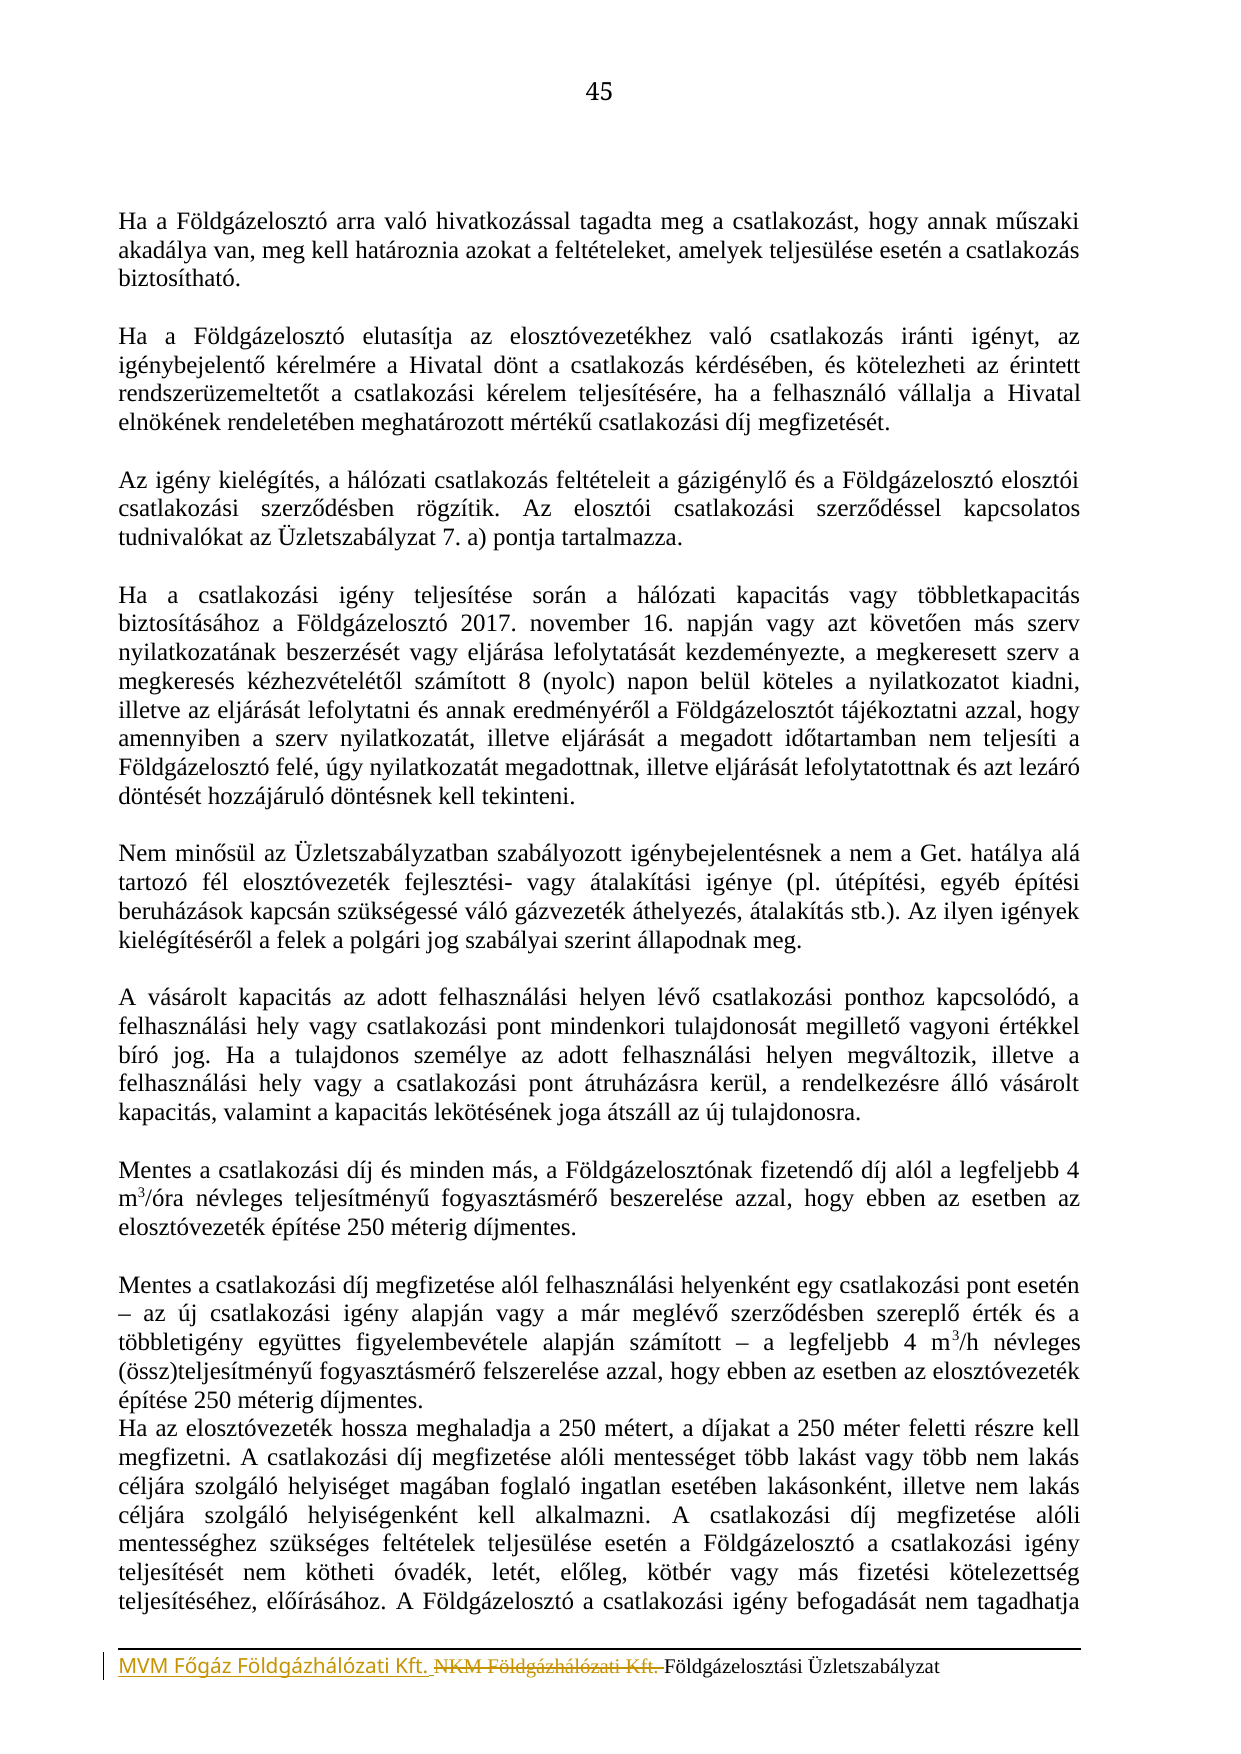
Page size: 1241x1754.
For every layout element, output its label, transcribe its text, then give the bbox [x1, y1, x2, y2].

text Az igény kielégítés, a hálózati csatlakozás feltételeit a gázigénylő és a Földgázelosztó elosztói csatlakozási szerződésben rögzítik. Az elosztói csatlakozási szerződéssel kapcsolatos tudnivalókat az Üzletszabályzat 7. a) pontja tartalmazza. [118, 465, 1081, 551]
text Ha a Földgázelosztó arra való hivatkozással tagadta meg a csatlakozást, hogy annak műszaki akadálya van, meg kell határoznia azokat a feltételeket, amelyek teljesülése esetén a csatlakozás biztosítható. [118, 206, 1081, 292]
text Ha a Földgázelosztó elutasítja az elosztóvezetékhez való csatlakozás iránti igényt, az igénybejelentő kérelmére a Hivatal dönt a csatlakozás kérdésében, és kötelezheti az érintett rendszerüzemeltetőt a csatlakozási kérelem teljesítésére, ha a felhasználó vállalja a Hivatal elnökének rendeletében meghatározott mértékű csatlakozási díj megfizetését. [118, 321, 1081, 436]
text A vásárolt kapacitás az adott felhasználási helyen lévő csatlakozási ponthoz kapcsolódó, a felhasználási hely vagy csatlakozási pont mindenkori tulajdonosát megillető vagyoni értékkel bíró jog. Ha a tulajdonos személye az adott felhasználási helyen megváltozik, illetve a felhasználási hely vagy a csatlakozási pont átruházásra kerül, a rendelkezésre álló vásárolt kapacitás, valamint a kapacitás lekötésének joga átszáll az új tulajdonosra. [118, 982, 1081, 1126]
text Nem minősül az Üzletszabályzatban szabályozott igénybejelentésnek a nem a Get. hatálya alá tartozó fél elosztóvezeték fejlesztési- vagy átalakítási igénye (pl. útépítési, egyéb építési beruházások kapcsán szükségessé váló gázvezeték áthelyezés, átalakítás stb.). Az ilyen igények kielégítéséről a felek a polgári jog szabályai szerint állapodnak meg. [118, 838, 1081, 953]
text Mentes a csatlakozási díj megfizetése alól felhasználási helyenként egy csatlakozási pont esetén – az új csatlakozási igény alapján vagy a már meglévő szerződésben szereplő érték és a többletigény együttes figyelembevétele alapján számított – a legfeljebb 4 m3/h névleges (össz)teljesítményű fogyasztásmérő felszerelése azzal, hogy ebben az esetben az elosztóvezeték építése 250 méterig díjmentes. [118, 1270, 1081, 1413]
text Ha a csatlakozási igény teljesítése során a hálózati kapacitás vagy többletkapacitás biztosításához a Földgázelosztó 2017. november 16. napján vagy azt követően más szerv nyilatkozatának beszerzését vagy eljárása lefolytatását kezdeményezte, a megkeresett szerv a megkeresés kézhezvételétől számított 8 (nyolc) napon belül köteles a nyilatkozatot kiadni, illetve az eljárását lefolytatni és annak eredményéről a Földgázelosztót tájékoztatni azzal, hogy amennyiben a szerv nyilatkozatát, illetve eljárását a megadott időtartamban nem teljesíti a Földgázelosztó felé, úgy nyilatkozatát megadottnak, illetve eljárását lefolytatottnak és azt lezáró döntését hozzájáruló döntésnek kell tekinteni. [118, 580, 1081, 810]
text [118, 1413, 1081, 1615]
text Mentes a csatlakozási díj és minden más, a Földgázelosztónak fizetendő díj alól a legfeljebb 4 m3/óra névleges teljesítményű fogyasztásmérő beszerelése azzal, hogy ebben az esetben az elosztóvezeték építése 250 méterig díjmentes. [118, 1155, 1081, 1241]
